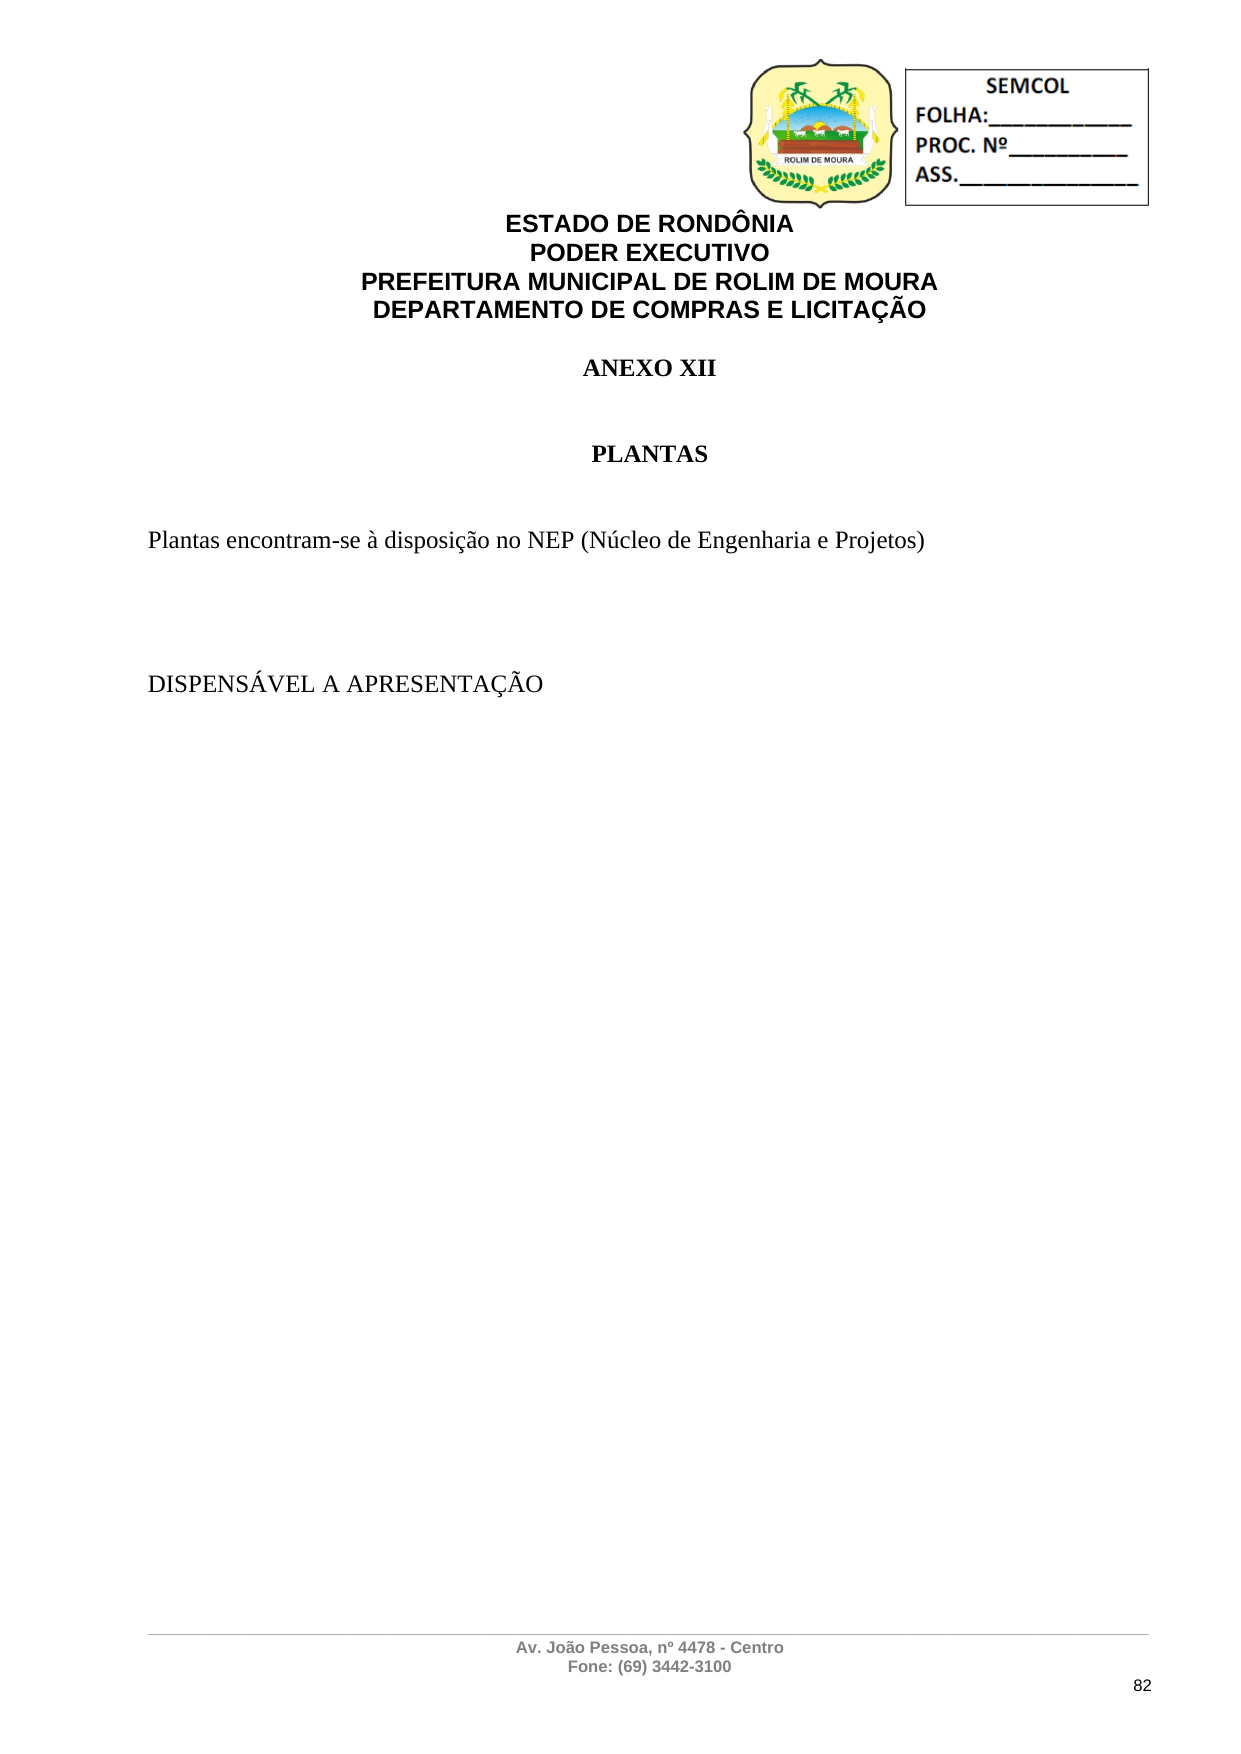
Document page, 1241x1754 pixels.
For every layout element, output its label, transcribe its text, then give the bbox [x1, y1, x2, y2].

text ANEXO XII [148, 353, 1152, 382]
picture [742, 59, 899, 209]
text PLANTAS [148, 439, 1152, 468]
text Plantas encontram-se à disposição no NEP (Núcleo de Engenharia e Projetos) [148, 525, 1152, 554]
text DISPENSÁVEL A APRESENTAÇÃO [148, 669, 1152, 698]
